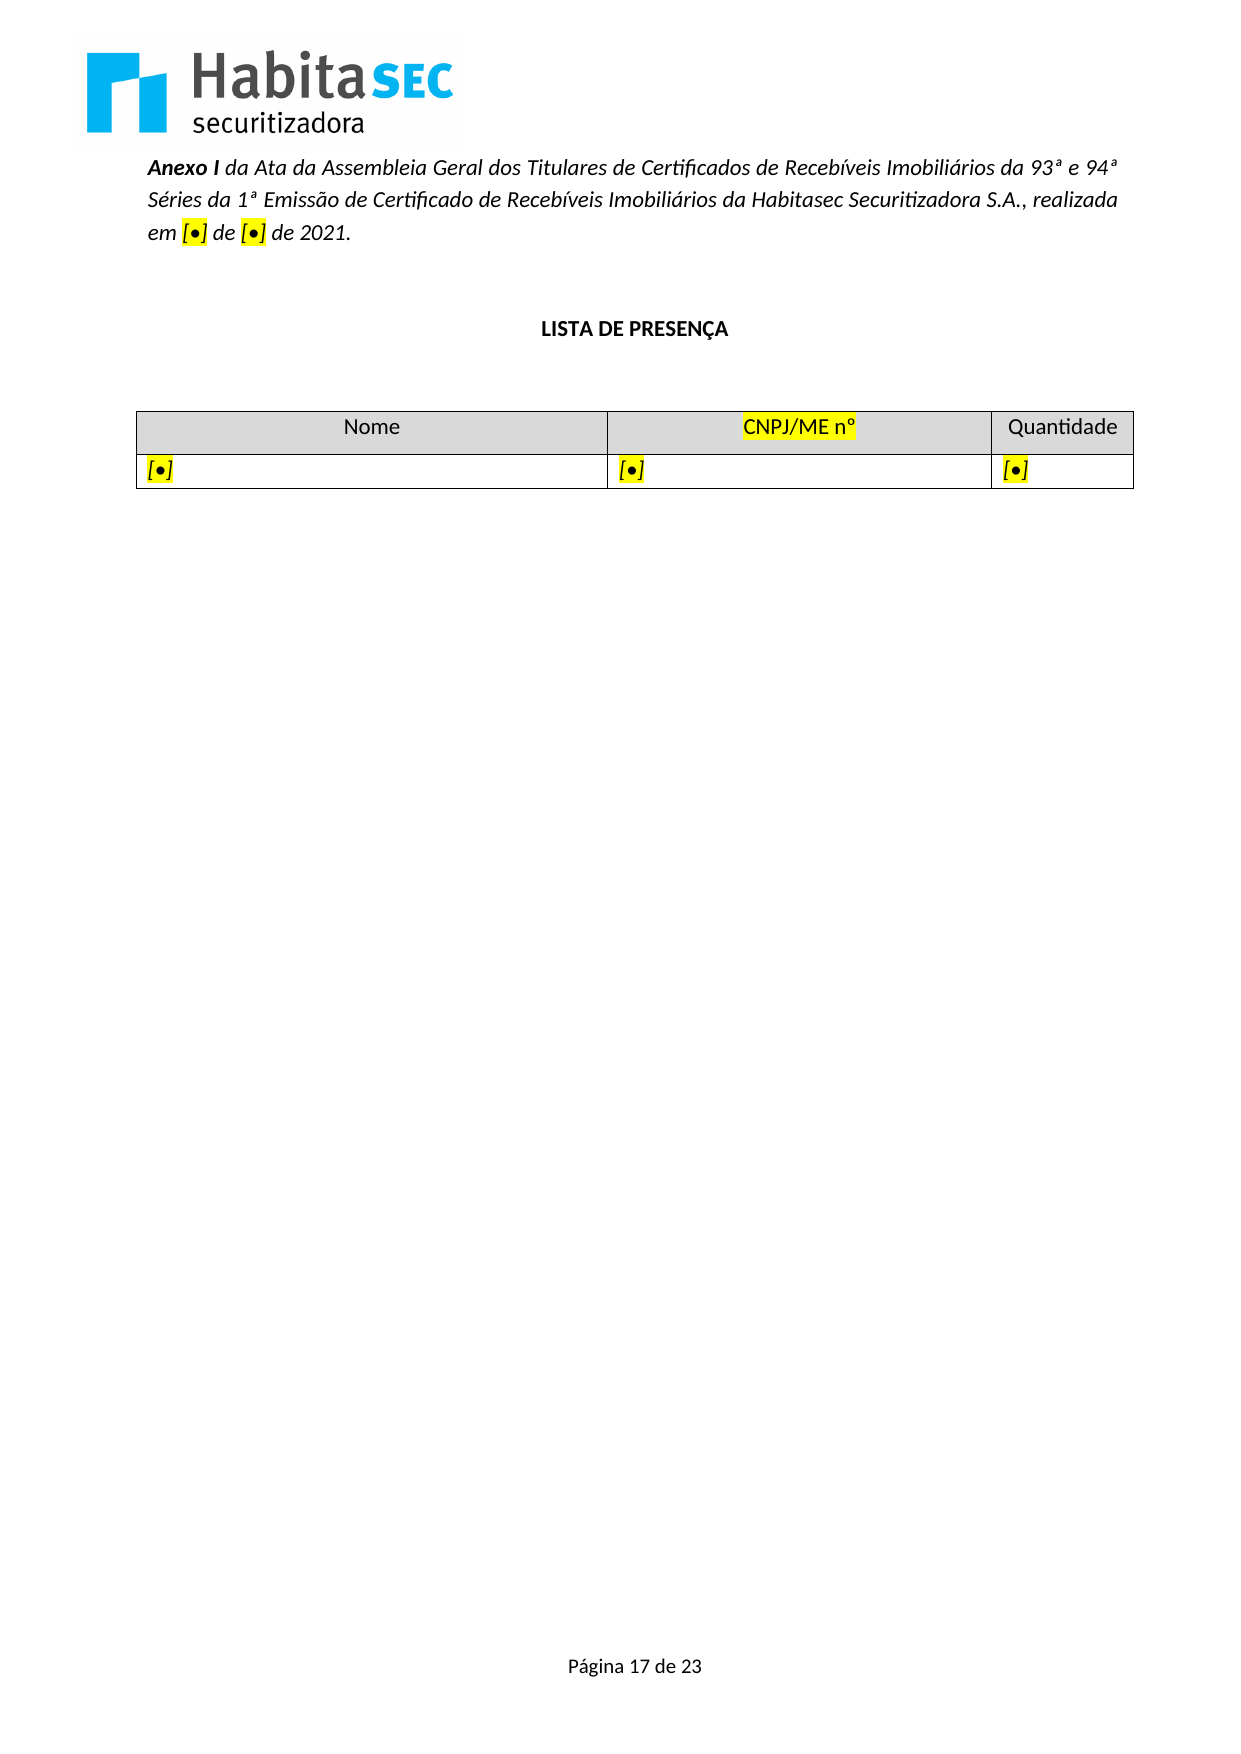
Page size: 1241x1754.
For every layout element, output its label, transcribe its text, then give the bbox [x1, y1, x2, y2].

text Anexo I da Ata da Assembleia Geral dos Titulares de Certificados de Recebíveis Imobiliários da 93ª e 94ª Séries da 1ª Emissão de Certificado de Recebíveis Imobiliários da Habitasec Securitizadora S.A., realizada em [•] de [•] de 2021. [148, 153, 1122, 246]
table_cell [•] [992, 455, 1133, 487]
picture [73, 29, 467, 154]
table_header CNPJ/ME nº [608, 412, 991, 454]
table_cell [•] [137, 455, 607, 487]
text LISTA DE PRESENÇA [148, 314, 1122, 342]
table_header Nome [137, 412, 607, 454]
table_header Quantidade [992, 412, 1133, 454]
table_cell [•] [608, 455, 991, 487]
